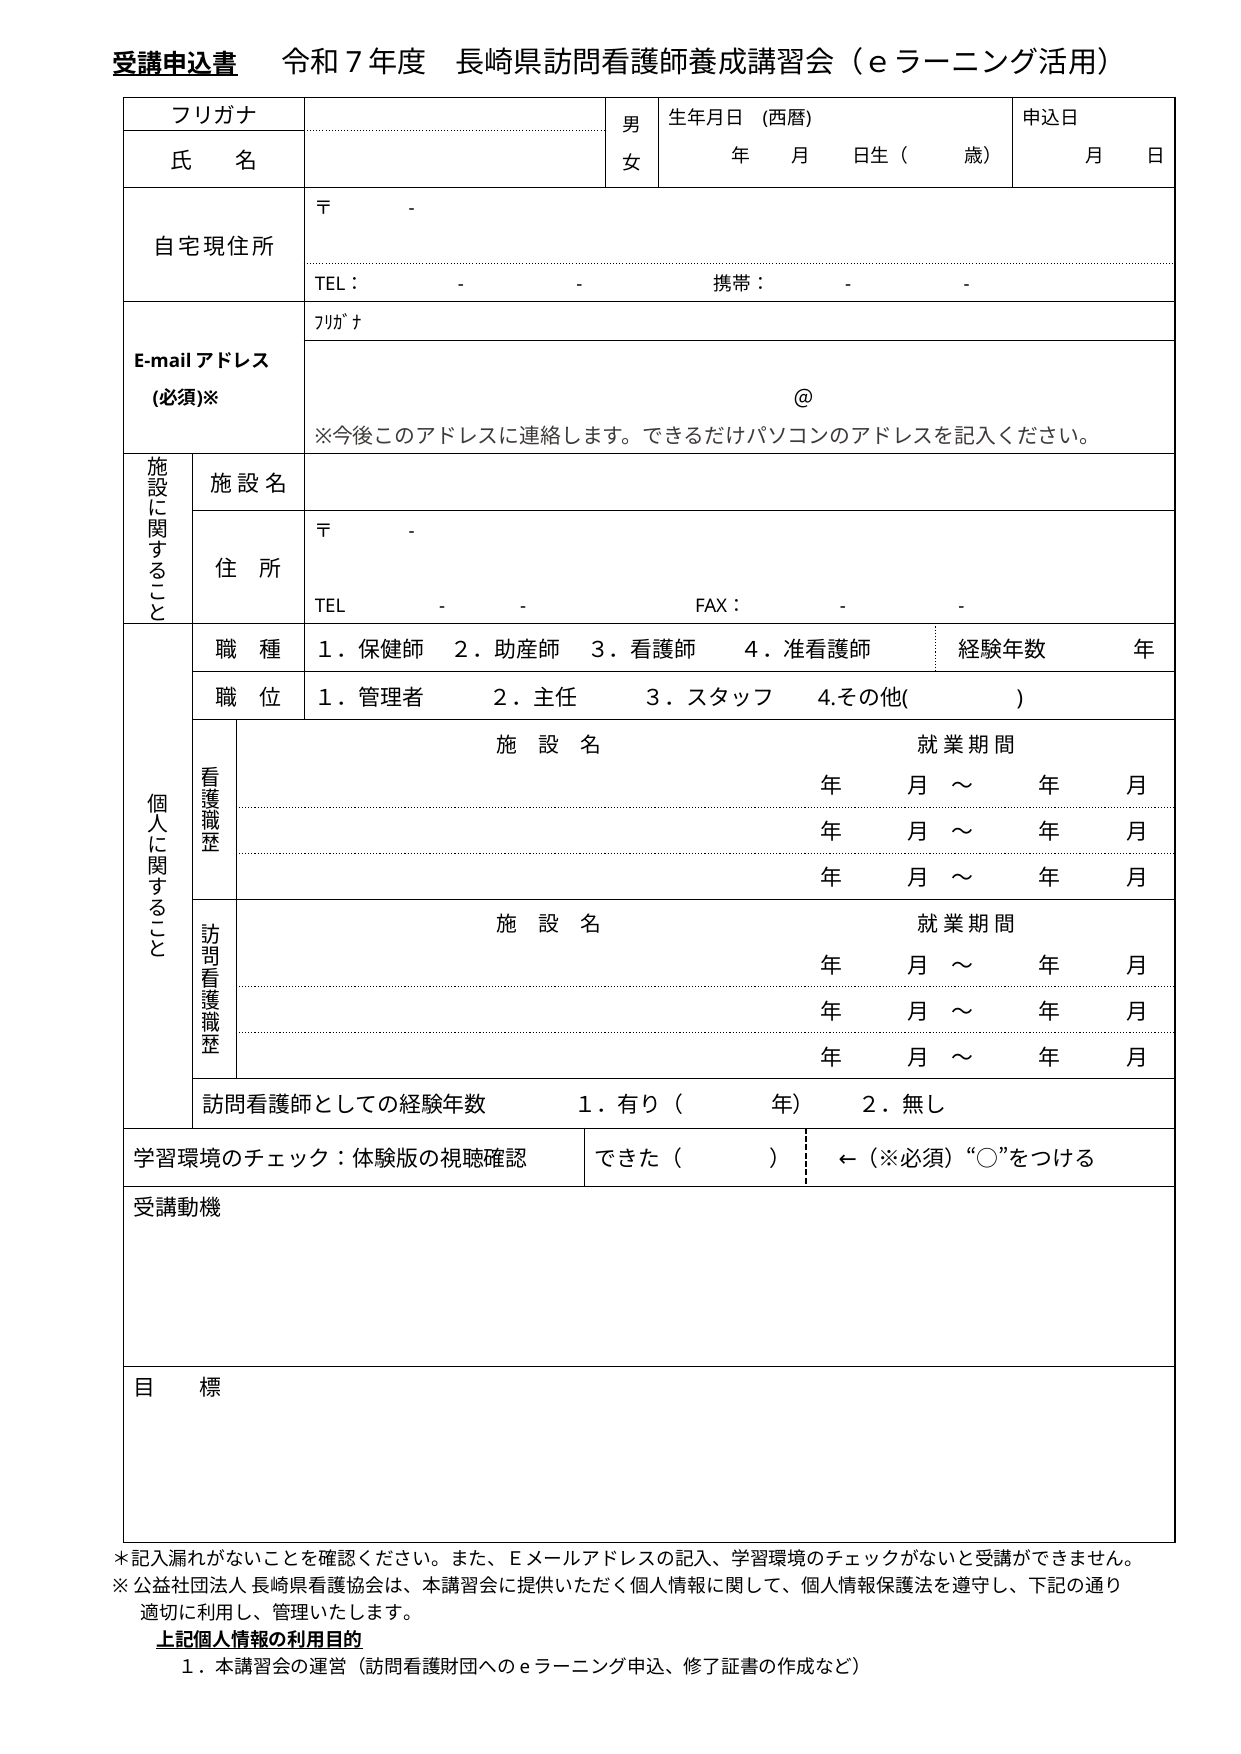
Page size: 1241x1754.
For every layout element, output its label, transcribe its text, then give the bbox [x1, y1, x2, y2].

text １．本講習会の運営（訪問看護財団へのeラーニング申込、修了証書の作成など） [178, 1652, 1128, 1679]
table_cell １．保健師 ２．助産師 ３．看護師 ４．准看護師 [305, 624, 935, 671]
table_cell 職位 [193, 672, 304, 719]
table_cell できた（ ） [585, 1129, 806, 1186]
table_cell 職種 [193, 624, 304, 671]
table_cell 年 月 ～ 年 月 [237, 807, 1174, 853]
table_header [305, 98, 605, 129]
table_cell 住所 [193, 511, 304, 623]
table_header フリガナ [124, 98, 304, 129]
table_cell 年 月 ～ 年 月 [237, 853, 1174, 899]
table_header 男 女 [606, 98, 658, 187]
table_cell ＠ ※今後このアドレスに連絡します。できるだけパソコンのアドレスを記入ください。 [305, 341, 1174, 453]
table_cell 年 月 ～ 年 月 [237, 1032, 1174, 1078]
table_cell 施 設 名 就 業 期 間 年 月 ～ 年 月 [237, 900, 1174, 986]
table_cell 氏 名 [124, 131, 304, 187]
table_cell 経験年数 年 [935, 624, 1174, 671]
table_cell ←（※必須）“○”をつける [806, 1129, 1174, 1186]
text ＊記入漏れがないことを確認ください。また、Ｅメールアドレスの記入、学習環境のチェックがないと受講ができません。 [112, 1543, 1128, 1570]
table_cell ﾌﾘｶﾞﾅ [305, 302, 1174, 340]
table_cell E-mailアドレス (必須)※ [124, 302, 304, 453]
table_cell 目 標 [124, 1367, 1174, 1542]
table_cell 受講動機 [124, 1187, 1174, 1366]
table_cell 施 設 名 就 業 期 間 年 月 ～ 年 月 [237, 720, 1174, 807]
text 受講申込書 令和7年度 長崎県訪問看護師養成講習会（ｅラーニング活用） [112, 22, 1128, 97]
table_cell 訪問看護師としての経験年数 １．有り（ 年） ２．無し [193, 1079, 1174, 1127]
table_cell 施設名 [193, 454, 304, 510]
text 上記個人情報の利用目的 [156, 1625, 1128, 1652]
table_cell 自宅現住所 [124, 188, 304, 301]
table_cell 〒 - TEL - - FAX： - - [305, 511, 1174, 623]
table_cell 看護職歴 [193, 720, 236, 899]
table_cell 訪問看護職歴 [193, 900, 236, 1078]
table_cell TEL： - - 携帯： - - [305, 263, 1174, 301]
table_cell １．管理者 ２．主任 ３．スタッフ 4.その他( ) [305, 672, 1174, 719]
table_cell 年 月 ～ 年 月 [237, 986, 1174, 1032]
text ※ 公益社団法人 長崎県看護協会は、本講習会に提供いただく個人情報に関して、個人情報保護法を遵守し、下記の通り適切に利用し、管理いたします。 [112, 1570, 1128, 1625]
table_cell 学習環境のチェック：体験版の視聴確認 [124, 1129, 584, 1186]
table_cell 個人に関すること [124, 624, 192, 1127]
table_header 申込日 月 日 [1013, 98, 1174, 187]
table_header 生年月日 (西暦) 年 月 日生（ 歳） [659, 98, 1012, 187]
table_cell [305, 130, 605, 187]
table_cell 〒 - [305, 188, 1174, 263]
table_cell [305, 454, 1174, 510]
table_cell 施設に関すること [124, 454, 192, 623]
